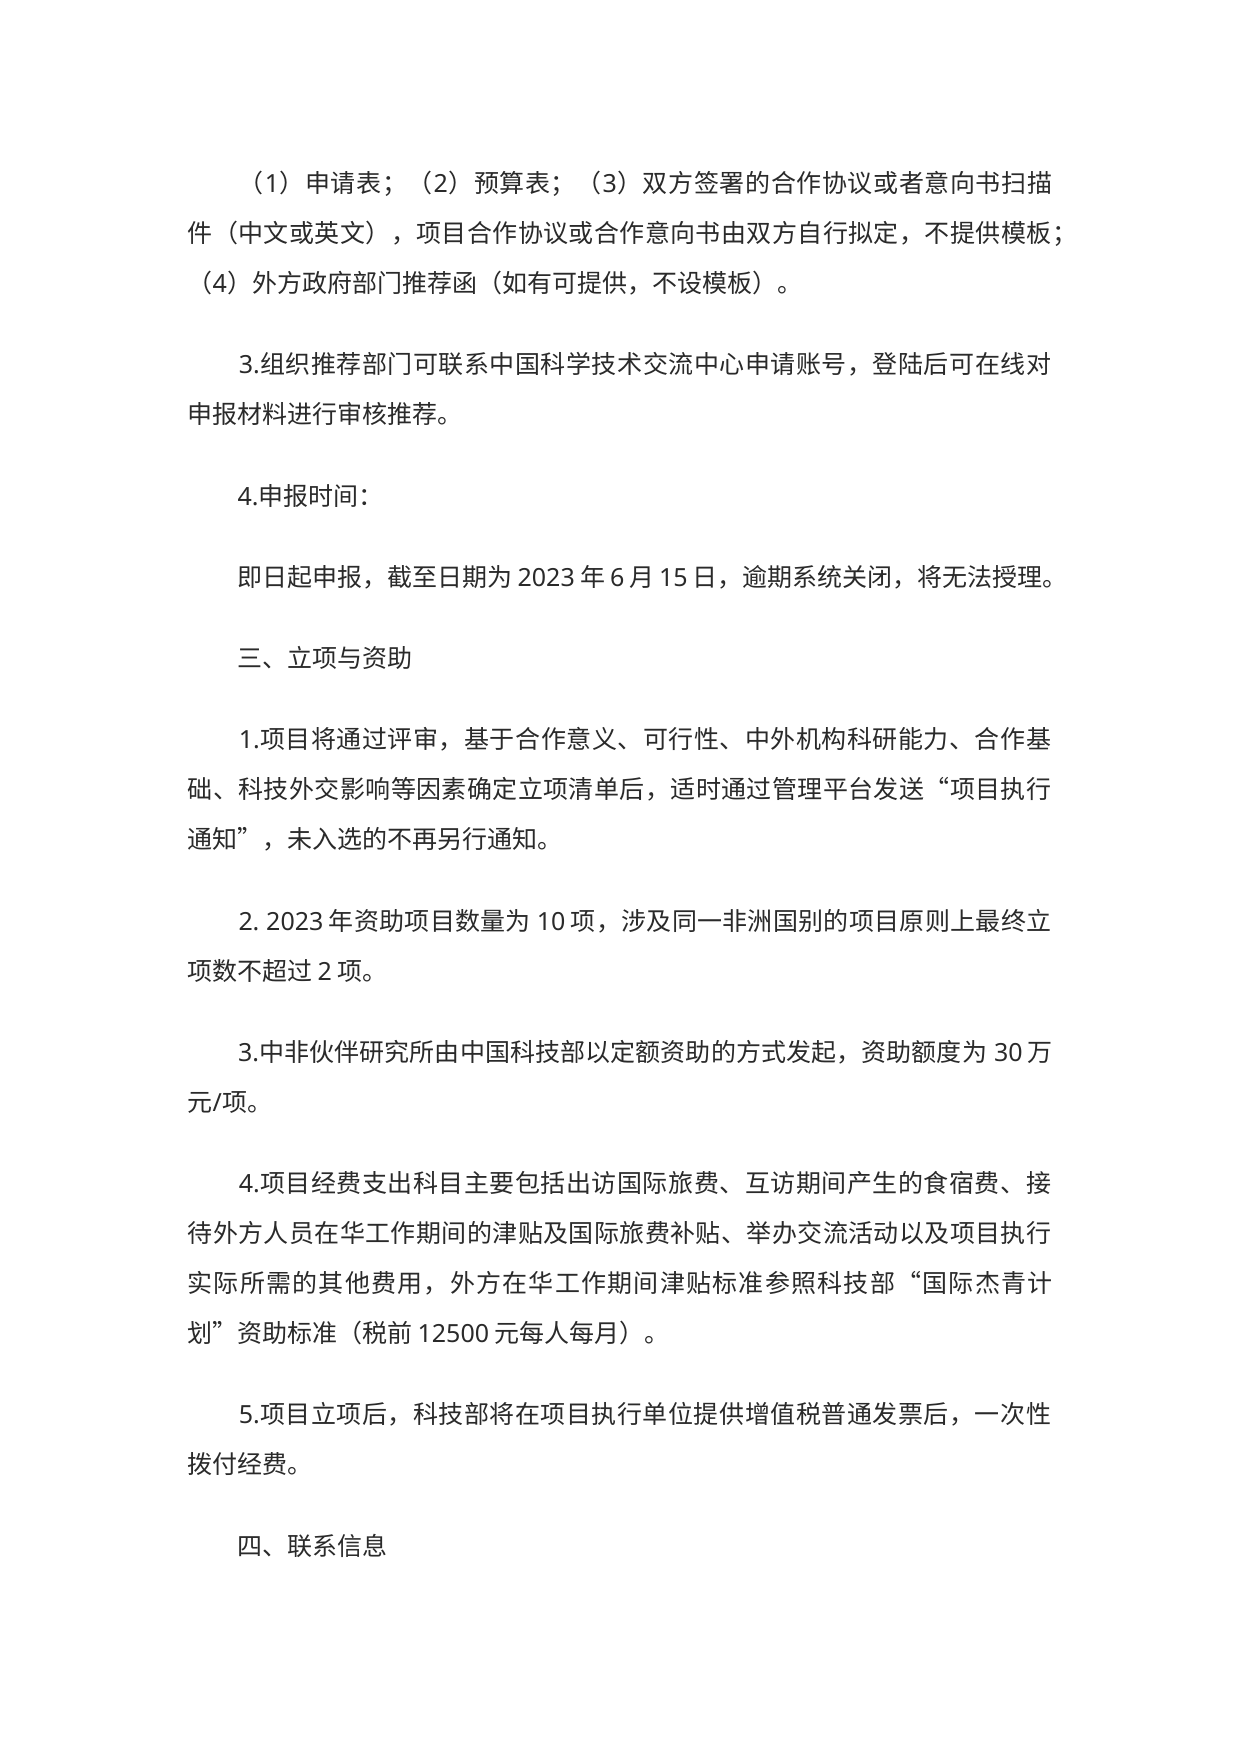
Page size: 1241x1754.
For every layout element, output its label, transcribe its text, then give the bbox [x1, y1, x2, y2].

text 即日起申报，截至日期为2023年6月15日，逾期系统关闭，将无法授理。 [187, 544, 1053, 594]
text 3.中非伙伴研究所由中国科技部以定额资助的方式发起，资助额度为30万元/项。 [187, 1019, 1053, 1119]
text （1）申请表；（2）预算表；（3）双方签署的合作协议或者意向书扫描件（中文或英文），项目合作协议或合作意向书由双方自行拟定，不提供模板；（4）外方政府部门推荐函（如有可提供，不设模板）。 [187, 150, 1053, 300]
text 4.项目经费支出科目主要包括出访国际旅费、互访期间产生的食宿费、接待外方人员在华工作期间的津贴及国际旅费补贴、举办交流活动以及项目执行实际所需的其他费用，外方在华工作期间津贴标准参照科技部“国际杰青计划”资助标准（税前12500元每人每月）。 [187, 1150, 1053, 1350]
text 4.申报时间： [187, 462, 1053, 512]
text 2. 2023年资助项目数量为10项，涉及同一非洲国别的项目原则上最终立项数不超过2项。 [187, 887, 1053, 987]
text 1.项目将通过评审，基于合作意义、可行性、中外机构科研能力、合作基础、科技外交影响等因素确定立项清单后，适时通过管理平台发送“项目执行通知”，未入选的不再另行通知。 [187, 706, 1053, 856]
text 四、联系信息 [187, 1512, 1053, 1562]
text 3.组织推荐部门可联系中国科学技术交流中心申请账号，登陆后可在线对申报材料进行审核推荐。 [187, 331, 1053, 431]
text 5.项目立项后，科技部将在项目执行单位提供增值税普通发票后，一次性拨付经费。 [187, 1381, 1053, 1481]
text 三、立项与资助 [187, 625, 1053, 675]
